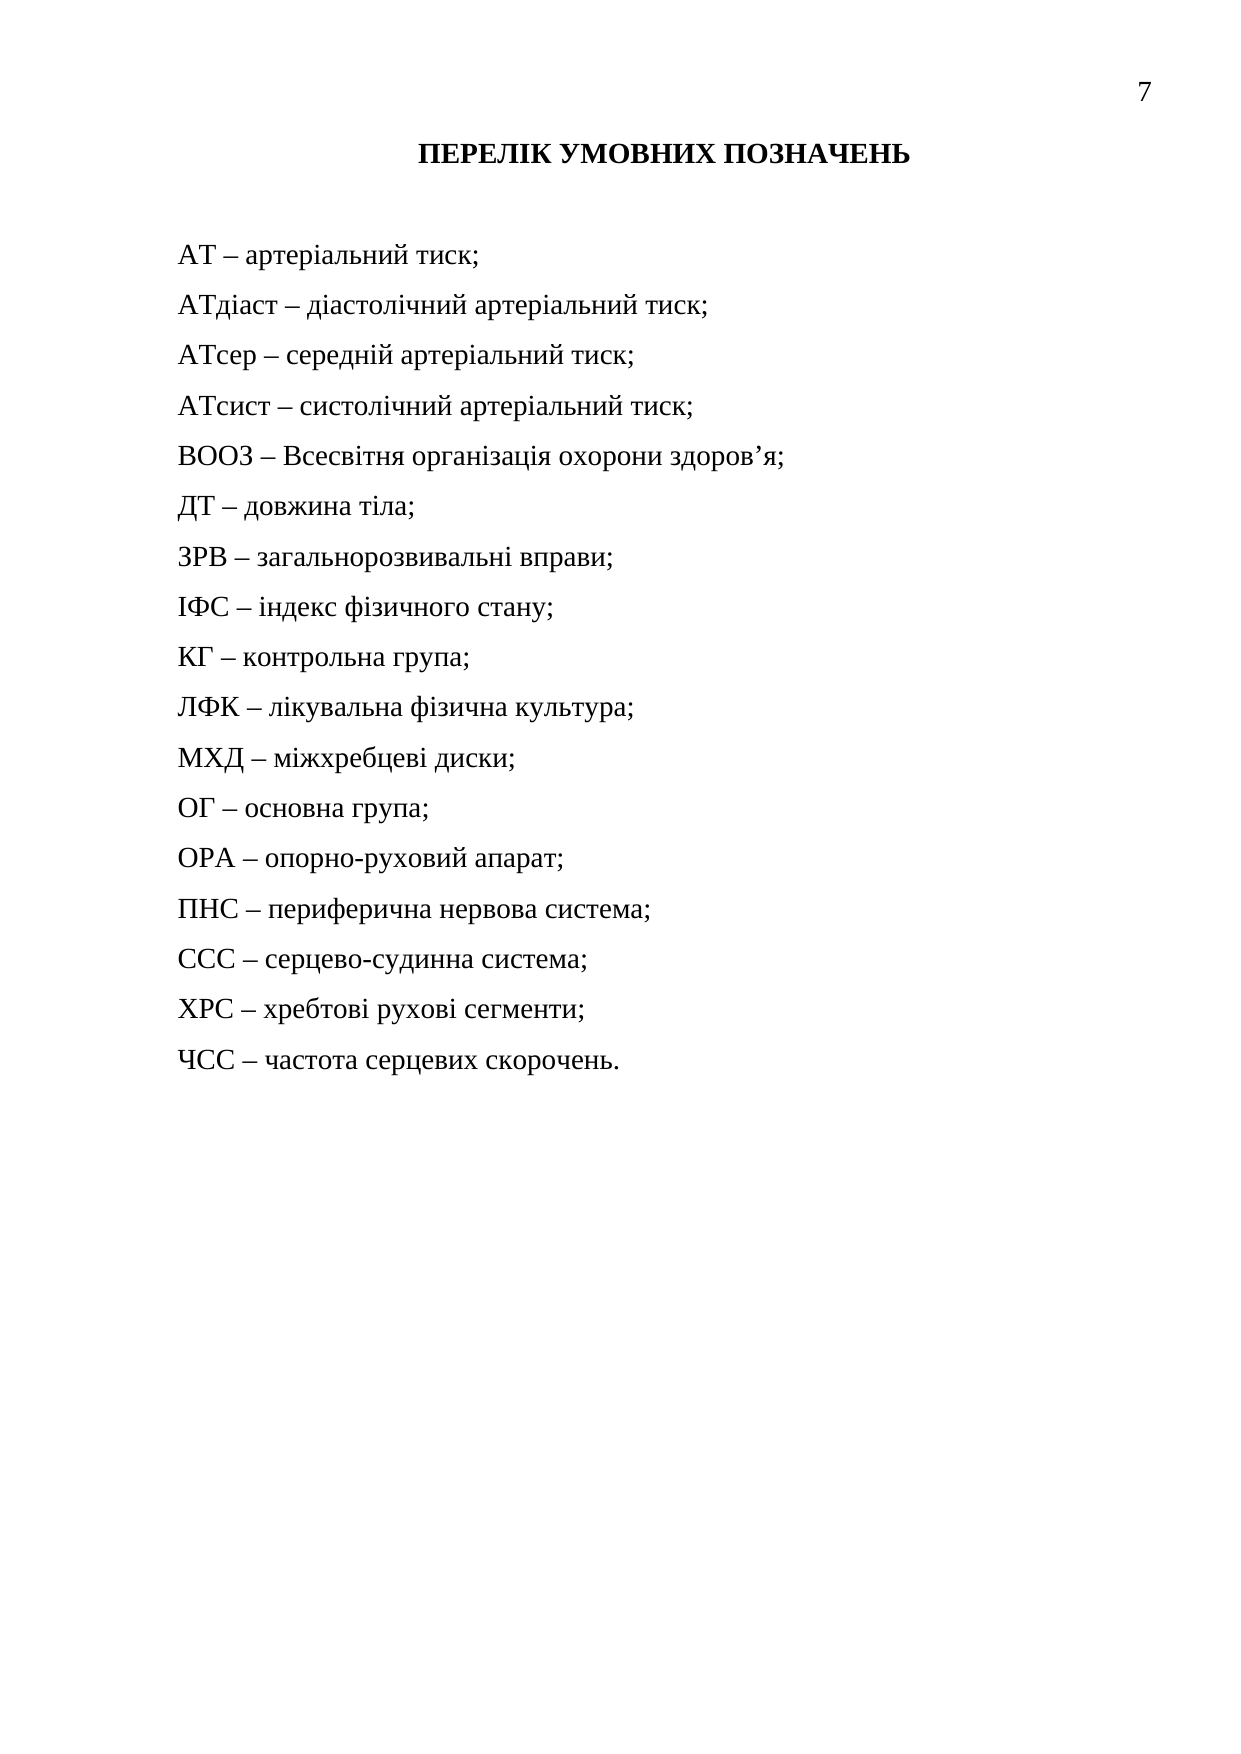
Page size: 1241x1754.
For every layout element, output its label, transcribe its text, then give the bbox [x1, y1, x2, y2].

text АТдіаст – діастолічний артеріальний тиск; [177, 287, 1152, 321]
text ВООЗ – Всесвітня організація охорони здоров’я; [177, 438, 1152, 472]
text ОГ – основна група; [177, 790, 1152, 824]
text ДТ – довжина тіла; [177, 488, 1152, 522]
text ПЕРЕЛІК УМОВНИХ ПОЗНАЧЕНЬ [177, 136, 1152, 170]
text ЧСС – частота серцевих скорочень. [177, 1042, 1152, 1075]
text ССС – серцево-судинна система; [177, 941, 1152, 975]
text ХРС – хребтові рухові сегменти; [177, 991, 1152, 1025]
text ОРА – опорно-руховий апарат; [177, 841, 1152, 874]
text ПНС – периферична нервова система; [177, 891, 1152, 924]
text МХД – міжхребцеві диски; [177, 740, 1152, 773]
text ІФС – індекс фізичного стану; [177, 589, 1152, 622]
text АТсист – систолічний артеріальний тиск; [177, 388, 1152, 421]
text ЗРВ – загальнорозвивальні вправи; [177, 539, 1152, 572]
text КГ – контрольна група; [177, 639, 1152, 673]
text АТсер – середній артеріальний тиск; [177, 337, 1152, 371]
text АТ – артеріальний тиск; [177, 237, 1152, 270]
text ЛФК – лікувальна фізична культура; [177, 689, 1152, 723]
